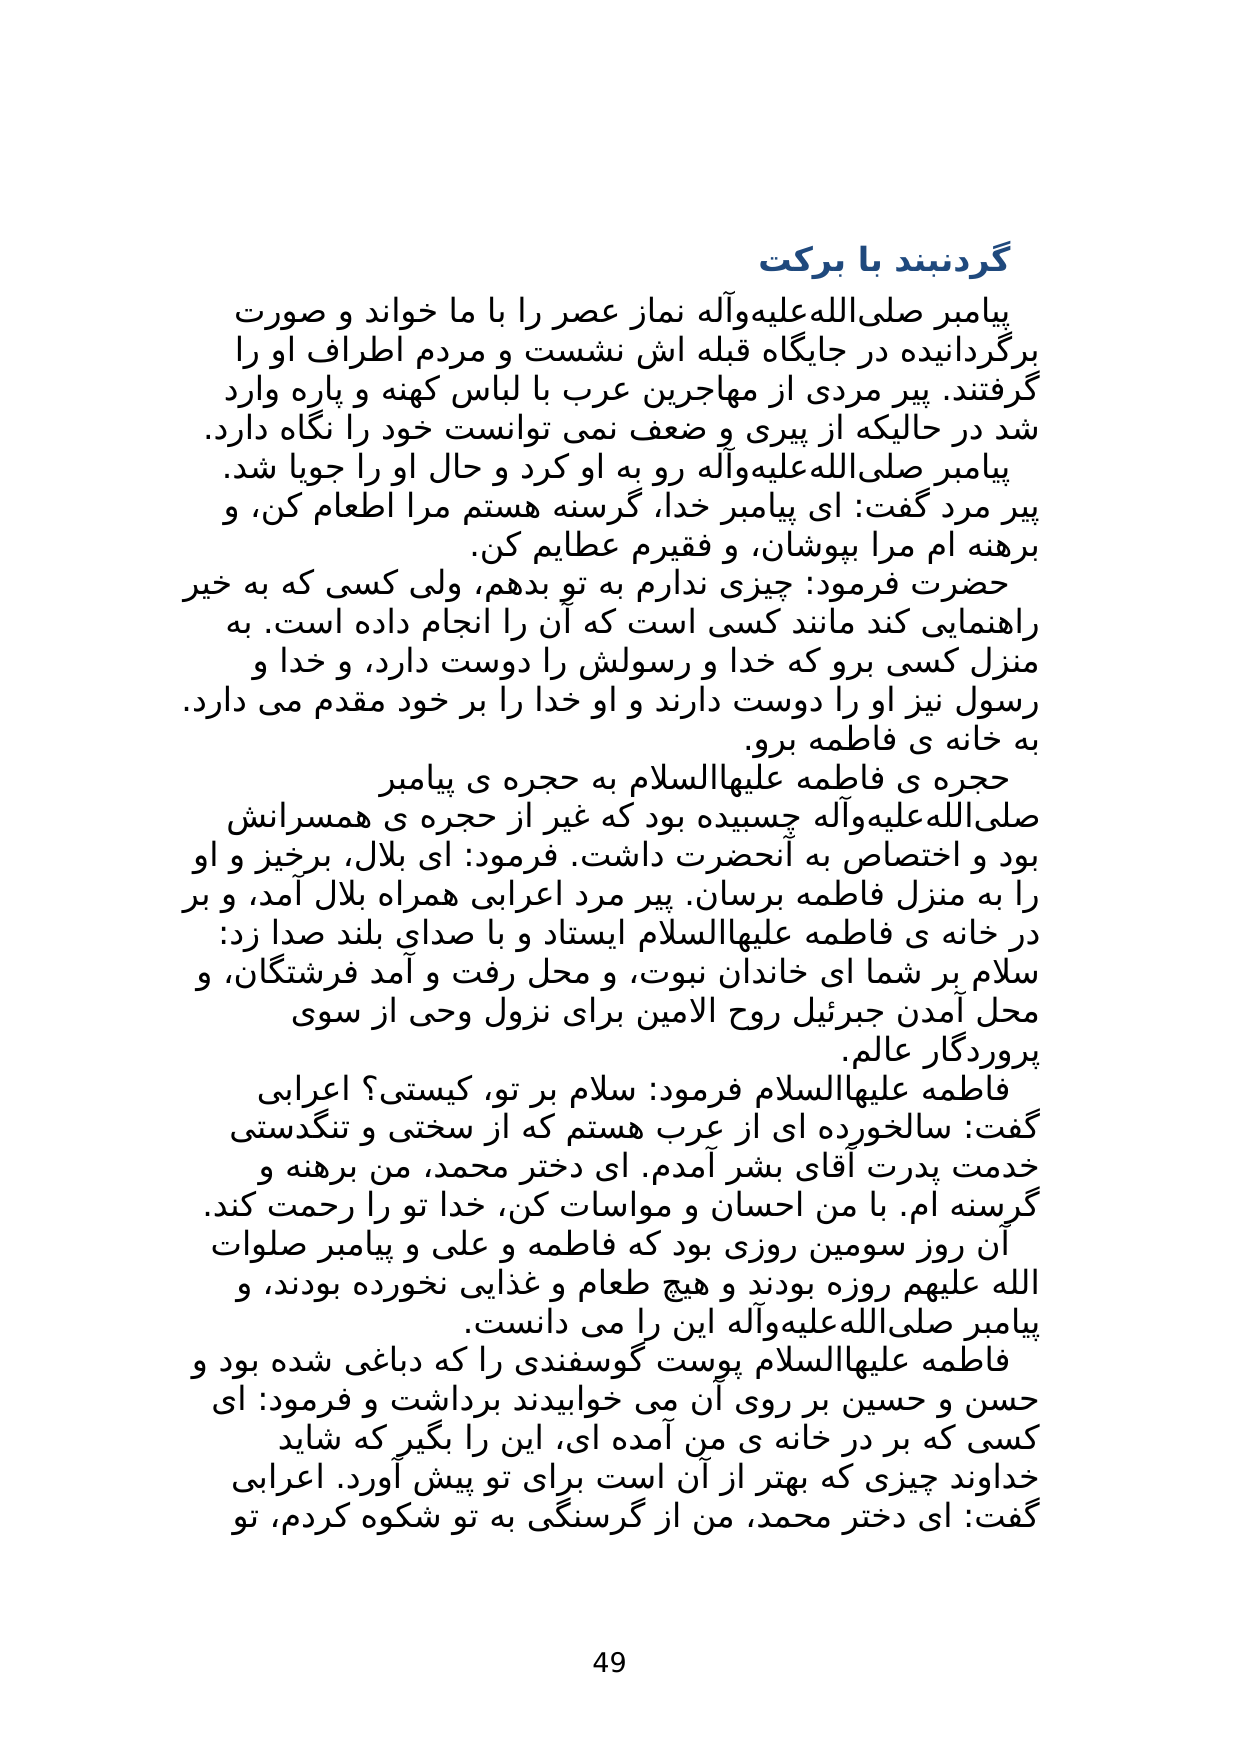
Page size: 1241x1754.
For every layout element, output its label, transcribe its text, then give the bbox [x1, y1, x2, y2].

text پيامبر صلى‌الله‌عليه‌وآله‌ نماز عصر را با ما خواند و صورت برگردانيده در جايگاه قبله اش نشست و مردم اطراف او را گرفتند. پير مردى از مهاجرين عرب با لباس كهنه و پاره وارد شد در حاليكه از پيرى و ضعف نمى توانست خود را نگاه دارد. [178, 292, 1041, 447]
text حضرت فرمود: چيزى ندارم به تو بدهم، ولى كسى كه به خير راهنمايى كند مانند كسى است كه آن را انجام داده است. به منزل كسى برو كه خدا و رسولش را دوست دارد، و خدا و رسول نيز او را دوست دارند و او خدا را بر خود مقدم مى دارد. به خانه ى فاطمه برو. [178, 564, 1041, 758]
text آن روز سومين روزى بود كه فاطمه و على و پيامبر صلوات الله عليهم روزه بودند و هيچ طعام و غذايى نخورده بودند، و پيامبر صلى‌الله‌عليه‌وآله‌ اين را مى دانست. [178, 1224, 1041, 1341]
text حجره ى فاطمه عليها‌السلام به حجره ى پيامبر صلى‌الله‌عليه‌وآله‌ چسبيده بود كه غير از حجره ى همسرانش بود و اختصاص به آنحضرت داشت. فرمود: اى بلال، برخيز و او را به منزل فاطمه برسان. پير مرد اعرابى همراه بلال آمد، و بر در خانه ى فاطمه عليها‌السلام ايستاد و با صداى بلند صدا زد: سلام بر شما اى خاندان نبوت، و محل رفت و آمد فرشتگان، و محل آمدن جبرئيل روح الامين براى نزول وحى از سوى پروردگار عالم. [178, 758, 1041, 1069]
subtitle گردنبند با بركت [178, 241, 1041, 279]
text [178, 1341, 1041, 1535]
text فاطمه عليها‌السلام فرمود: سلام بر تو، كيستى؟ اعرابى گفت: سالخورده اى از عرب هستم كه از سختى و تنگدستى خدمت پدرت آقاى بشر آمدم. اى دختر محمد، من برهنه و گرسنه ام. با من احسان و مواسات كن، خدا تو را رحمت كند. [178, 1069, 1041, 1224]
text پيامبر صلى‌الله‌عليه‌وآله‌ رو به او كرد و حال او را جويا شد. پير مرد گفت: اى پيامبر خدا، گرسنه هستم مرا اطعام كن، و برهنه ام مرا بپوشان، و فقيرم عطايم كن. [178, 447, 1041, 564]
